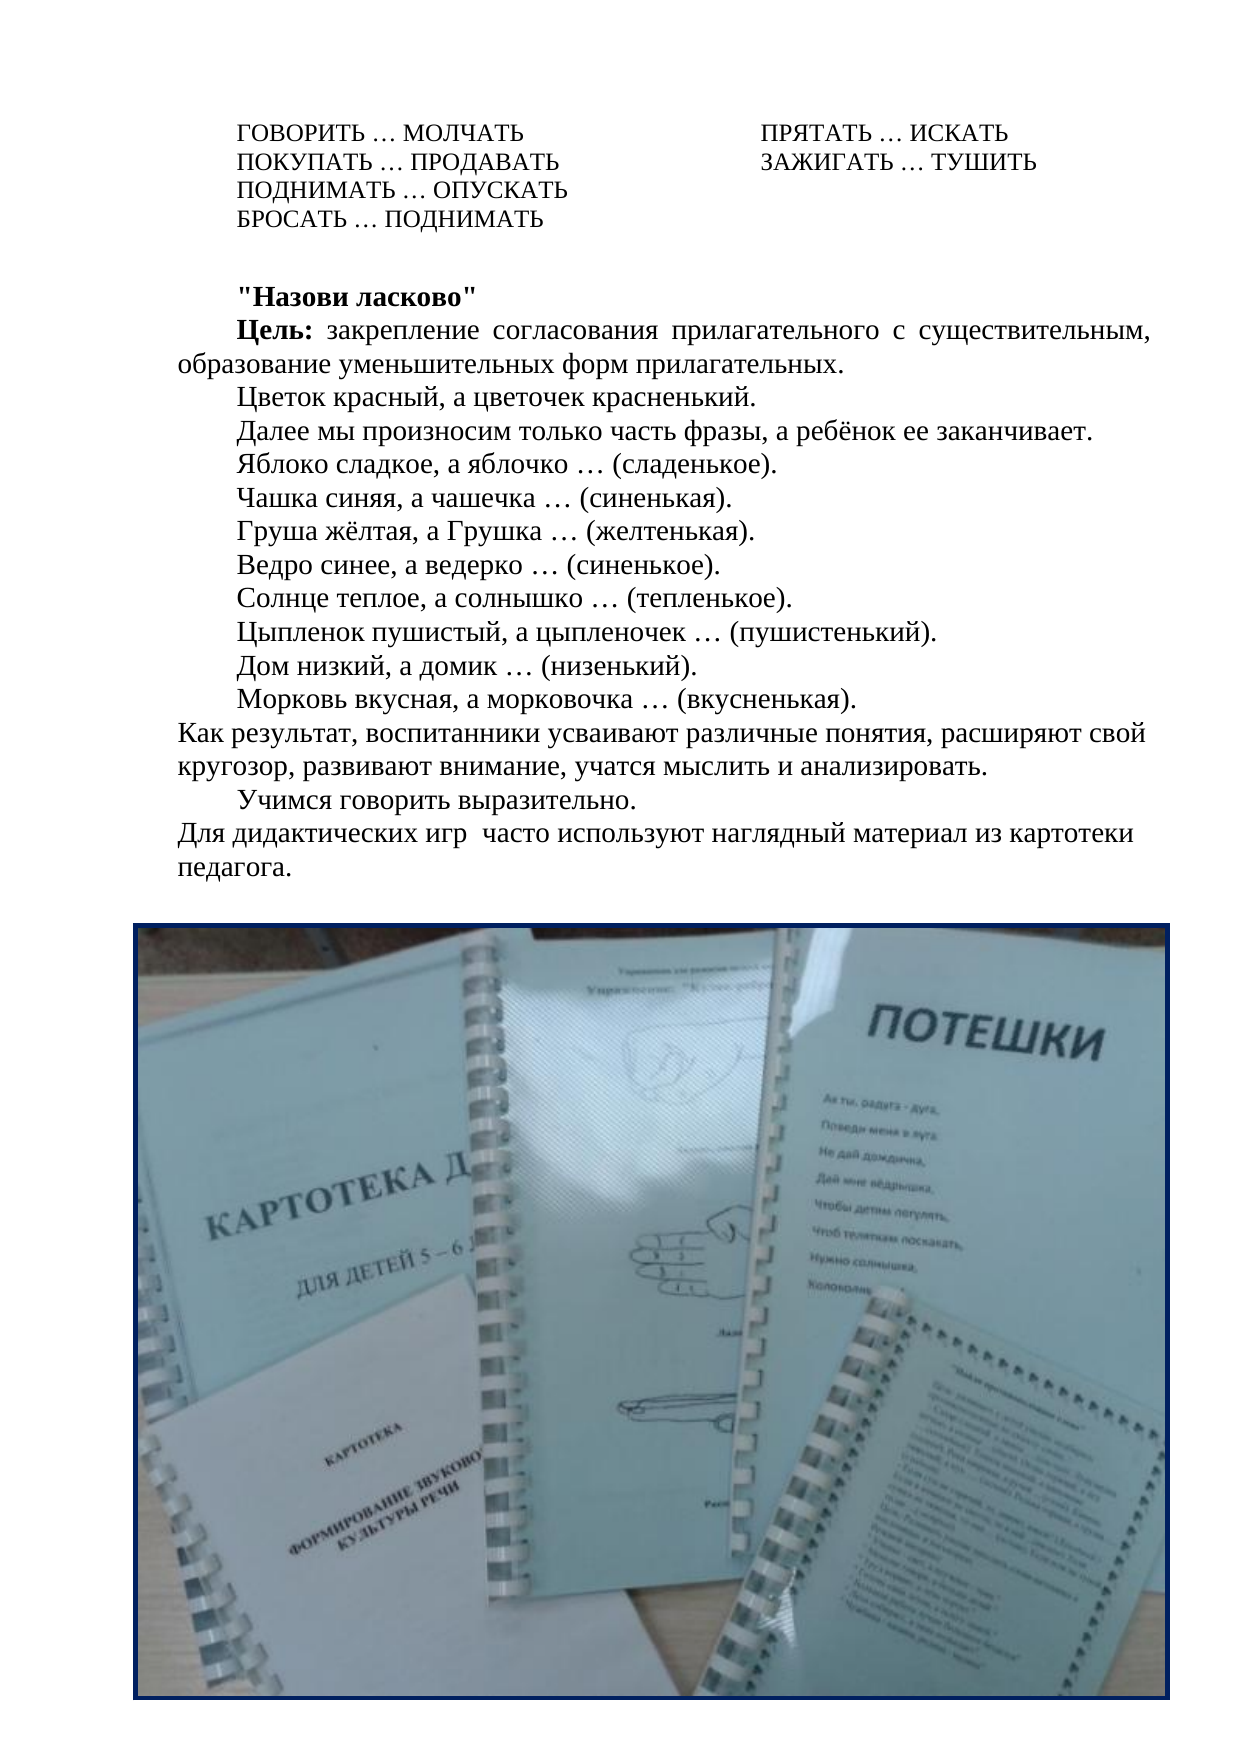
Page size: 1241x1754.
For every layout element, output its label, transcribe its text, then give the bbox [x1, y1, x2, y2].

list Груша жёлтая, а Грушка … (желтенькая). [177, 513, 1152, 547]
list Чашка синяя, а чашечка … (синенькая). [177, 480, 1152, 513]
list "Назови ласково" [177, 279, 1152, 312]
list Цветок красный, а цветочек красненький. [177, 379, 1152, 413]
list ГОВОРИТЬ … МОЛЧАТЬ [177, 118, 627, 147]
list ЗАЖИГАТЬ … ТУШИТЬ [701, 147, 1152, 176]
list Дом низкий, а домик … (низенький). [177, 648, 1152, 681]
list Цель: закрепление согласования прилагательного с существительным, образование уменьшительных форм прилагательных. [177, 312, 1152, 379]
picture [138, 928, 1165, 1696]
list БРОСАТЬ … ПОДНИМАТЬ [177, 204, 627, 233]
list Далее мы произносим только часть фразы, а ребёнок ее заканчивает. [177, 413, 1152, 446]
list Учимся говорить выразительно. [177, 782, 1152, 815]
text Для дидактических игр часто используют наглядный материал из картотеки педагога. [177, 815, 1152, 882]
list Солнце теплое, а солнышко … (тепленькое). [177, 581, 1152, 614]
list Ведро синее, а ведерко … (синенькое). [177, 547, 1152, 581]
list Цыпленок пушистый, а цыпленочек … (пушистенький). [177, 614, 1152, 648]
list ПОКУПАТЬ … ПРОДАВАТЬ [177, 147, 627, 176]
list Морковь вкусная, а морковочка … (вкусненькая). [177, 681, 1152, 715]
list ПОДНИМАТЬ … ОПУСКАТЬ [177, 176, 627, 204]
list Яблоко сладкое, а яблочко … (сладенькое). [177, 446, 1152, 480]
list Как результат, воспитанники усваивают различные понятия, расширяют свой кругозор, развивают внимание, учатся мыслить и анализировать. [177, 715, 1152, 782]
list ПРЯТАТЬ … ИСКАТЬ [701, 118, 1152, 147]
